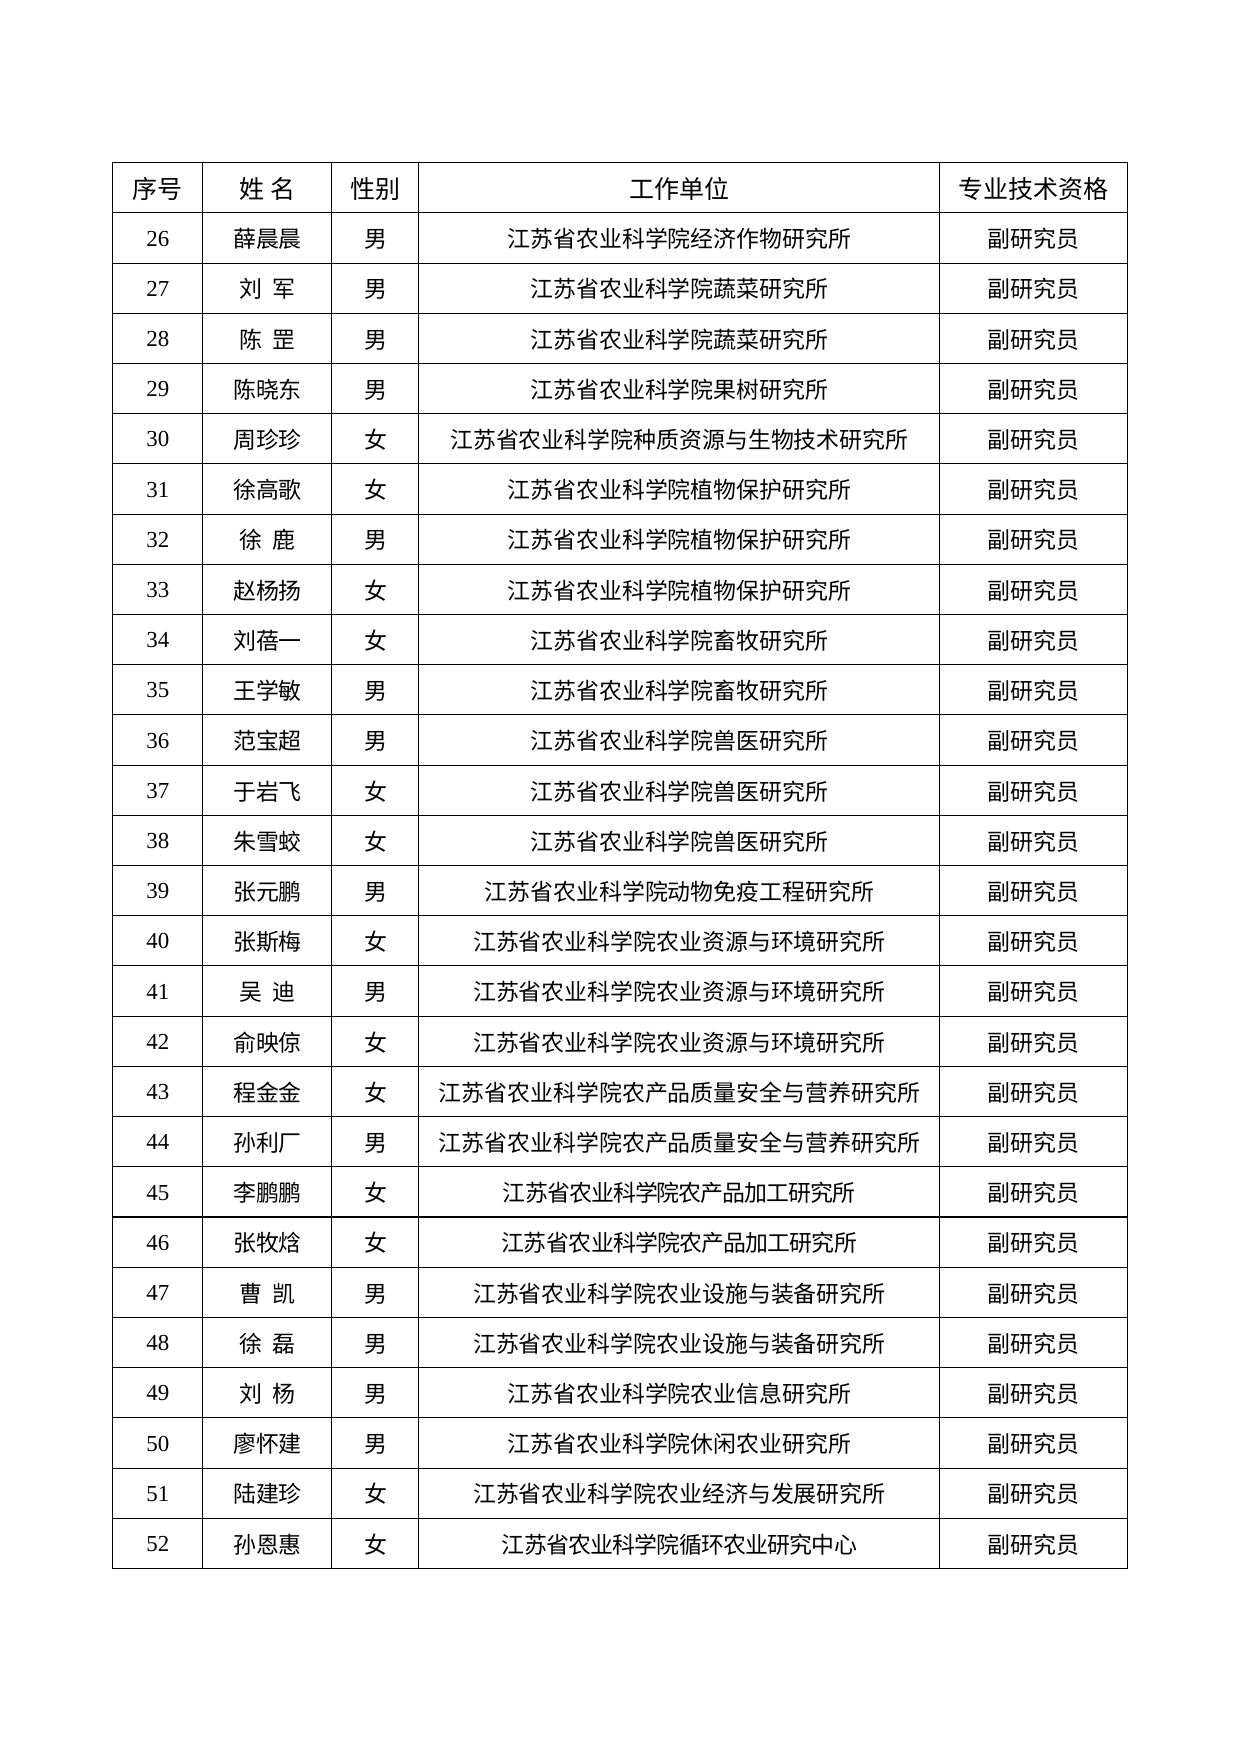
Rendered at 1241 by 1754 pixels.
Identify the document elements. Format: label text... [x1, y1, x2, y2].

table_cell 副研究员 [940, 1167, 1127, 1216]
table_cell 副研究员 [940, 364, 1127, 413]
table_cell 薛晨晨 [203, 213, 331, 262]
table_cell 男 [332, 1318, 418, 1367]
table_cell 江苏省农业科学院农产品加工研究所 [419, 1218, 939, 1267]
table_cell 副研究员 [940, 1469, 1127, 1518]
table_cell 男 [332, 1117, 418, 1166]
table_cell 张牧焓 [203, 1218, 331, 1267]
table_cell 江苏省农业科学院农业资源与环境研究所 [419, 1017, 939, 1066]
table_cell 副研究员 [940, 665, 1127, 714]
table_cell 女 [332, 766, 418, 815]
table_cell 刘蓓一 [203, 615, 331, 664]
table_cell 女 [332, 816, 418, 865]
table_cell 男 [332, 515, 418, 564]
table_cell 程金金 [203, 1067, 331, 1116]
table_cell 41 [113, 966, 202, 1016]
table_cell 江苏省农业科学院兽医研究所 [419, 816, 939, 865]
table_cell 李鹏鹏 [203, 1167, 331, 1216]
table_cell 副研究员 [940, 916, 1127, 965]
table_cell 江苏省农业科学院兽医研究所 [419, 715, 939, 764]
table_cell 43 [113, 1067, 202, 1116]
table_cell 江苏省农业科学院兽医研究所 [419, 766, 939, 815]
table_cell 江苏省农业科学院果树研究所 [419, 364, 939, 413]
table_cell 女 [332, 615, 418, 664]
table_cell 男 [332, 314, 418, 363]
table_cell 副研究员 [940, 766, 1127, 815]
table_cell 男 [332, 1418, 418, 1467]
table_cell 女 [332, 1067, 418, 1116]
table_cell 44 [113, 1117, 202, 1166]
table_cell 孙利厂 [203, 1117, 331, 1166]
table_cell 于岩飞 [203, 766, 331, 815]
table_cell 江苏省农业科学院植物保护研究所 [419, 515, 939, 564]
table_cell 江苏省农业科学院畜牧研究所 [419, 615, 939, 664]
table_cell 27 [113, 264, 202, 313]
table_cell 45 [113, 1167, 202, 1216]
table_cell 江苏省农业科学院植物保护研究所 [419, 464, 939, 513]
table_cell 江苏省农业科学院种质资源与生物技术研究所 [419, 414, 939, 463]
table_cell 女 [332, 565, 418, 614]
table_cell 江苏省农业科学院农业经济与发展研究所 [419, 1469, 939, 1518]
table_cell 廖怀建 [203, 1418, 331, 1467]
table_cell 28 [113, 314, 202, 363]
table_cell 江苏省农业科学院农产品加工研究所 [419, 1167, 939, 1216]
table_cell 张元鹏 [203, 866, 331, 915]
table_cell 江苏省农业科学院蔬菜研究所 [419, 314, 939, 363]
table_cell 副研究员 [940, 1268, 1127, 1317]
table_cell 副研究员 [940, 615, 1127, 664]
table_cell 徐 磊 [203, 1318, 331, 1367]
table_cell 范宝超 [203, 715, 331, 764]
table_cell 陆建珍 [203, 1469, 331, 1518]
table_cell 江苏省农业科学院农业设施与装备研究所 [419, 1268, 939, 1317]
table_cell 女 [332, 1469, 418, 1518]
table_cell 副研究员 [940, 1368, 1127, 1417]
table_cell 王学敏 [203, 665, 331, 714]
table_cell 48 [113, 1318, 202, 1367]
table_cell 副研究员 [940, 414, 1127, 463]
table_cell 副研究员 [940, 966, 1127, 1016]
table_cell 女 [332, 464, 418, 513]
table_cell 男 [332, 665, 418, 714]
table_cell 女 [332, 916, 418, 965]
table_cell 徐高歌 [203, 464, 331, 513]
table_cell 33 [113, 565, 202, 614]
table_cell 31 [113, 464, 202, 513]
table_cell 副研究员 [940, 715, 1127, 764]
table_cell 江苏省农业科学院蔬菜研究所 [419, 264, 939, 313]
table_cell 副研究员 [940, 1218, 1127, 1267]
table_cell 副研究员 [940, 816, 1127, 865]
table_cell 男 [332, 1368, 418, 1417]
table_cell 孙恩惠 [203, 1519, 331, 1568]
table_cell 34 [113, 615, 202, 664]
table_cell 张斯梅 [203, 916, 331, 965]
table_cell 副研究员 [940, 314, 1127, 363]
table_cell 女 [332, 1017, 418, 1066]
table_cell 50 [113, 1418, 202, 1467]
table_cell 副研究员 [940, 866, 1127, 915]
table_cell 男 [332, 213, 418, 262]
table_cell 副研究员 [940, 1117, 1127, 1166]
table_cell 副研究员 [940, 515, 1127, 564]
table_cell 女 [332, 1218, 418, 1267]
table_cell 女 [332, 1167, 418, 1216]
table_cell 江苏省农业科学院经济作物研究所 [419, 213, 939, 262]
table_cell 29 [113, 364, 202, 413]
table_header 专业技术资格 [940, 163, 1127, 212]
table_cell 刘 杨 [203, 1368, 331, 1417]
table_cell 副研究员 [940, 1318, 1127, 1367]
table_cell 男 [332, 966, 418, 1016]
table_header 工作单位 [419, 163, 939, 212]
table_cell 47 [113, 1268, 202, 1317]
table_cell 曹 凯 [203, 1268, 331, 1317]
table_cell 51 [113, 1469, 202, 1518]
table_cell 52 [113, 1519, 202, 1568]
table_cell 陈晓东 [203, 364, 331, 413]
table_cell 副研究员 [940, 565, 1127, 614]
table_cell 副研究员 [940, 1418, 1127, 1467]
table_cell 周珍珍 [203, 414, 331, 463]
table_header 性别 [332, 163, 418, 212]
table_cell 吴 迪 [203, 966, 331, 1016]
table_cell 俞映倞 [203, 1017, 331, 1066]
table_cell 赵杨扬 [203, 565, 331, 614]
table_cell 38 [113, 816, 202, 865]
table_cell 朱雪蛟 [203, 816, 331, 865]
table_cell 46 [113, 1218, 202, 1267]
table_cell 男 [332, 866, 418, 915]
table_cell 35 [113, 665, 202, 714]
table_cell 26 [113, 213, 202, 262]
table_cell 刘 军 [203, 264, 331, 313]
table_cell 36 [113, 715, 202, 764]
table_cell 江苏省农业科学院农产品质量安全与营养研究所 [419, 1067, 939, 1116]
table_cell 副研究员 [940, 1519, 1127, 1568]
table_cell 男 [332, 1268, 418, 1317]
table_header 姓 名 [203, 163, 331, 212]
table_cell 男 [332, 264, 418, 313]
table_cell 副研究员 [940, 1017, 1127, 1066]
table_cell 江苏省农业科学院农业资源与环境研究所 [419, 916, 939, 965]
table_cell 42 [113, 1017, 202, 1066]
table_cell 江苏省农业科学院动物免疫工程研究所 [419, 866, 939, 915]
table_cell 副研究员 [940, 1067, 1127, 1116]
table_cell 江苏省农业科学院农业信息研究所 [419, 1368, 939, 1417]
table_cell 江苏省农业科学院植物保护研究所 [419, 565, 939, 614]
table_cell 女 [332, 414, 418, 463]
table_cell 陈 罡 [203, 314, 331, 363]
table_cell 江苏省农业科学院农产品质量安全与营养研究所 [419, 1117, 939, 1166]
table_cell 徐 鹿 [203, 515, 331, 564]
table_cell 江苏省农业科学院畜牧研究所 [419, 665, 939, 714]
table_cell 男 [332, 364, 418, 413]
table_cell 37 [113, 766, 202, 815]
table_cell 副研究员 [940, 264, 1127, 313]
table_cell 39 [113, 866, 202, 915]
table_cell 副研究员 [940, 464, 1127, 513]
table_cell 32 [113, 515, 202, 564]
table_cell 30 [113, 414, 202, 463]
table_cell 49 [113, 1368, 202, 1417]
table_cell 江苏省农业科学院休闲农业研究所 [419, 1418, 939, 1467]
table_cell 女 [332, 1519, 418, 1568]
table_header 序号 [113, 163, 202, 212]
table_cell 副研究员 [940, 213, 1127, 262]
table_cell 江苏省农业科学院农业设施与装备研究所 [419, 1318, 939, 1367]
table_cell 男 [332, 715, 418, 764]
table_cell 江苏省农业科学院农业资源与环境研究所 [419, 966, 939, 1016]
table_cell 江苏省农业科学院循环农业研究中心 [419, 1519, 939, 1568]
table_cell 40 [113, 916, 202, 965]
